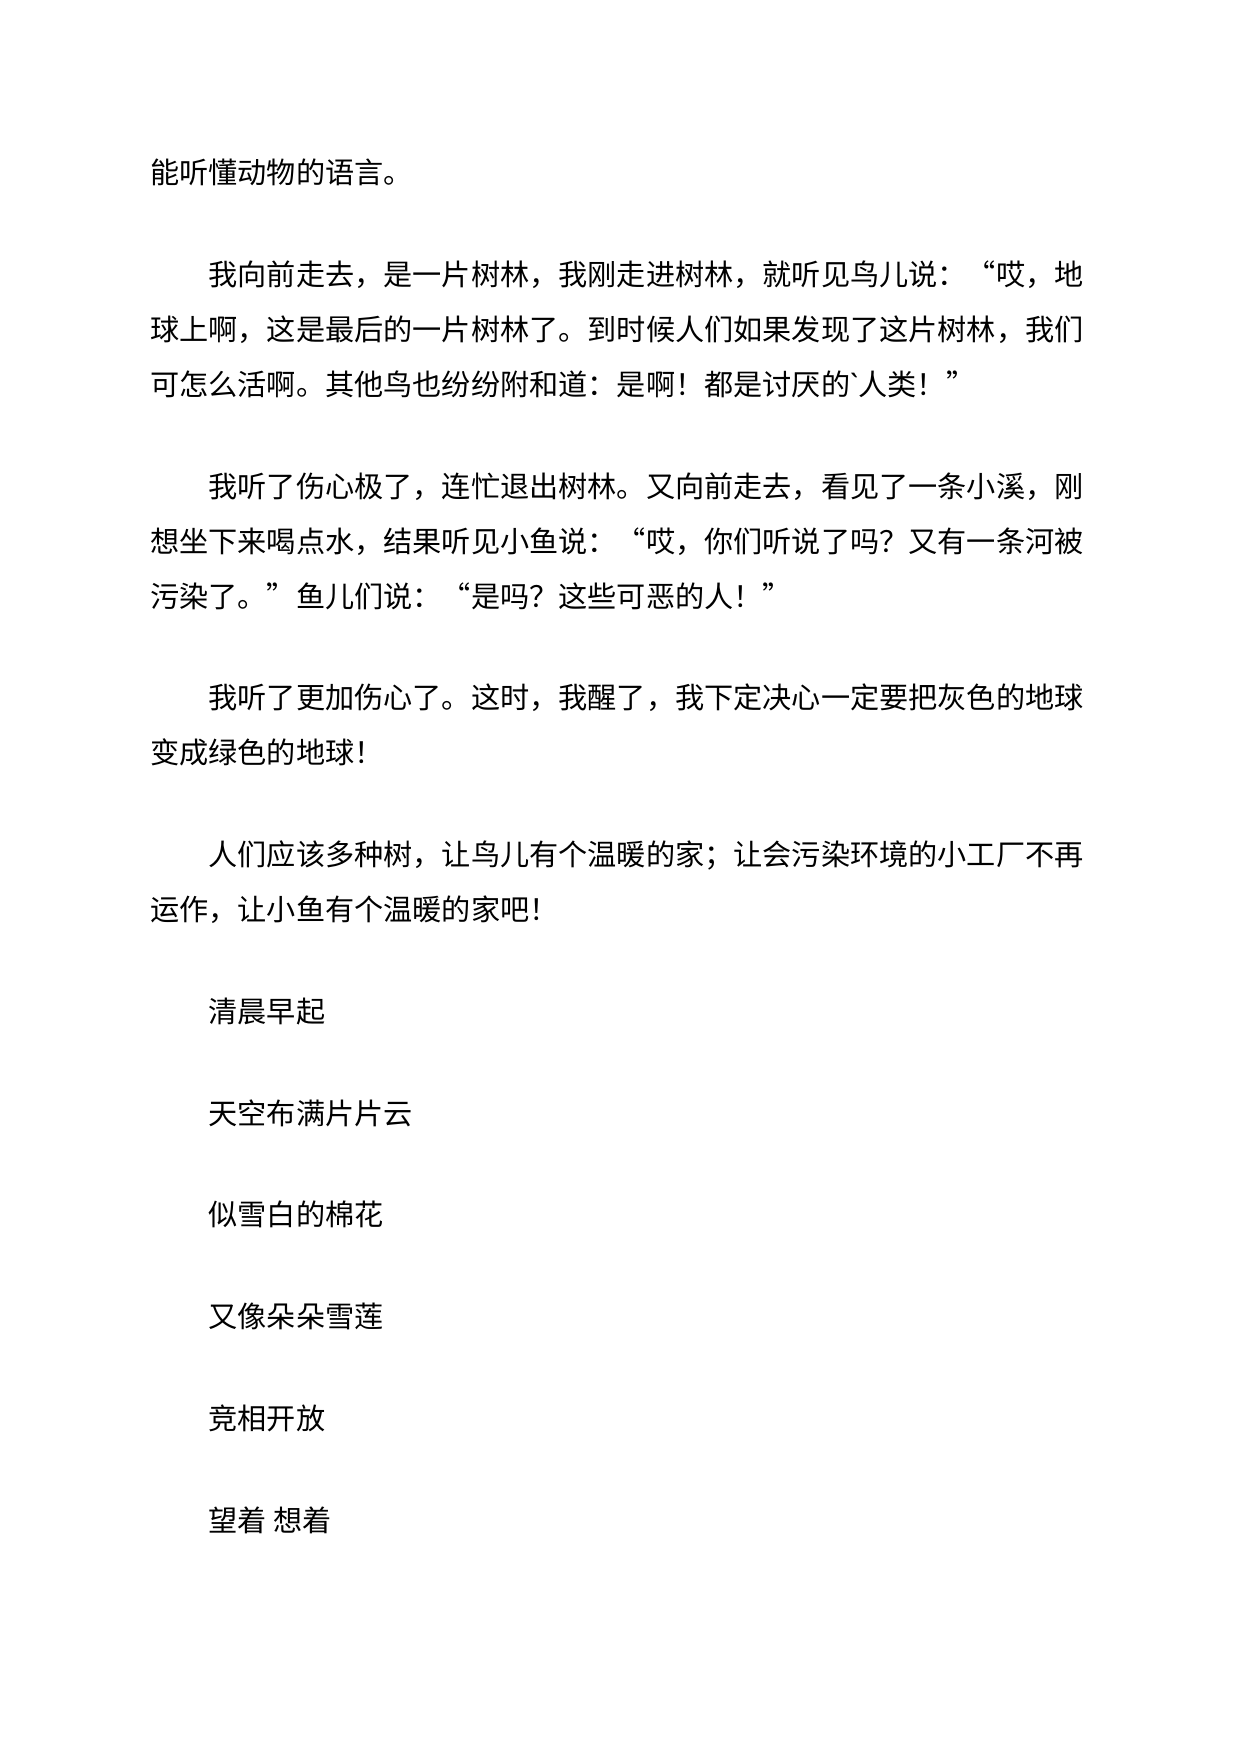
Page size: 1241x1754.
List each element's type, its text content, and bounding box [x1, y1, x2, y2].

text 似雪白的棉花 [150, 1192, 1090, 1234]
text 我听了更加伤心了。这时，我醒了，我下定决心一定要把灰色的地球变成绿色的地球！ [150, 675, 1090, 772]
text 人们应该多种树，让鸟儿有个温暖的家；让会污染环境的小工厂不再运作，让小鱼有个温暖的家吧！ [150, 832, 1090, 929]
text 我听了伤心极了，连忙退出树林。又向前走去，看见了一条小溪，刚想坐下来喝点水，结果听见小鱼说：“哎，你们听说了吗？又有一条河被污染了。”鱼儿们说：“是吗？这些可恶的人！” [150, 463, 1090, 616]
text 望着 想着 [150, 1497, 1090, 1539]
text 竞相开放 [150, 1396, 1090, 1438]
text 天空布满片片云 [150, 1090, 1090, 1132]
text 又像朵朵雪莲 [150, 1294, 1090, 1336]
text 清晨早起 [150, 988, 1090, 1031]
text 我向前走去，是一片树林，我刚走进树林，就听见鸟儿说：“哎，地球上啊，这是最后的一片树林了。到时候人们如果发现了这片树林，我们可怎么活啊。其他鸟也纷纷附和道：是啊！都是讨厌的`人类！” [150, 252, 1090, 404]
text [150, 150, 1090, 192]
